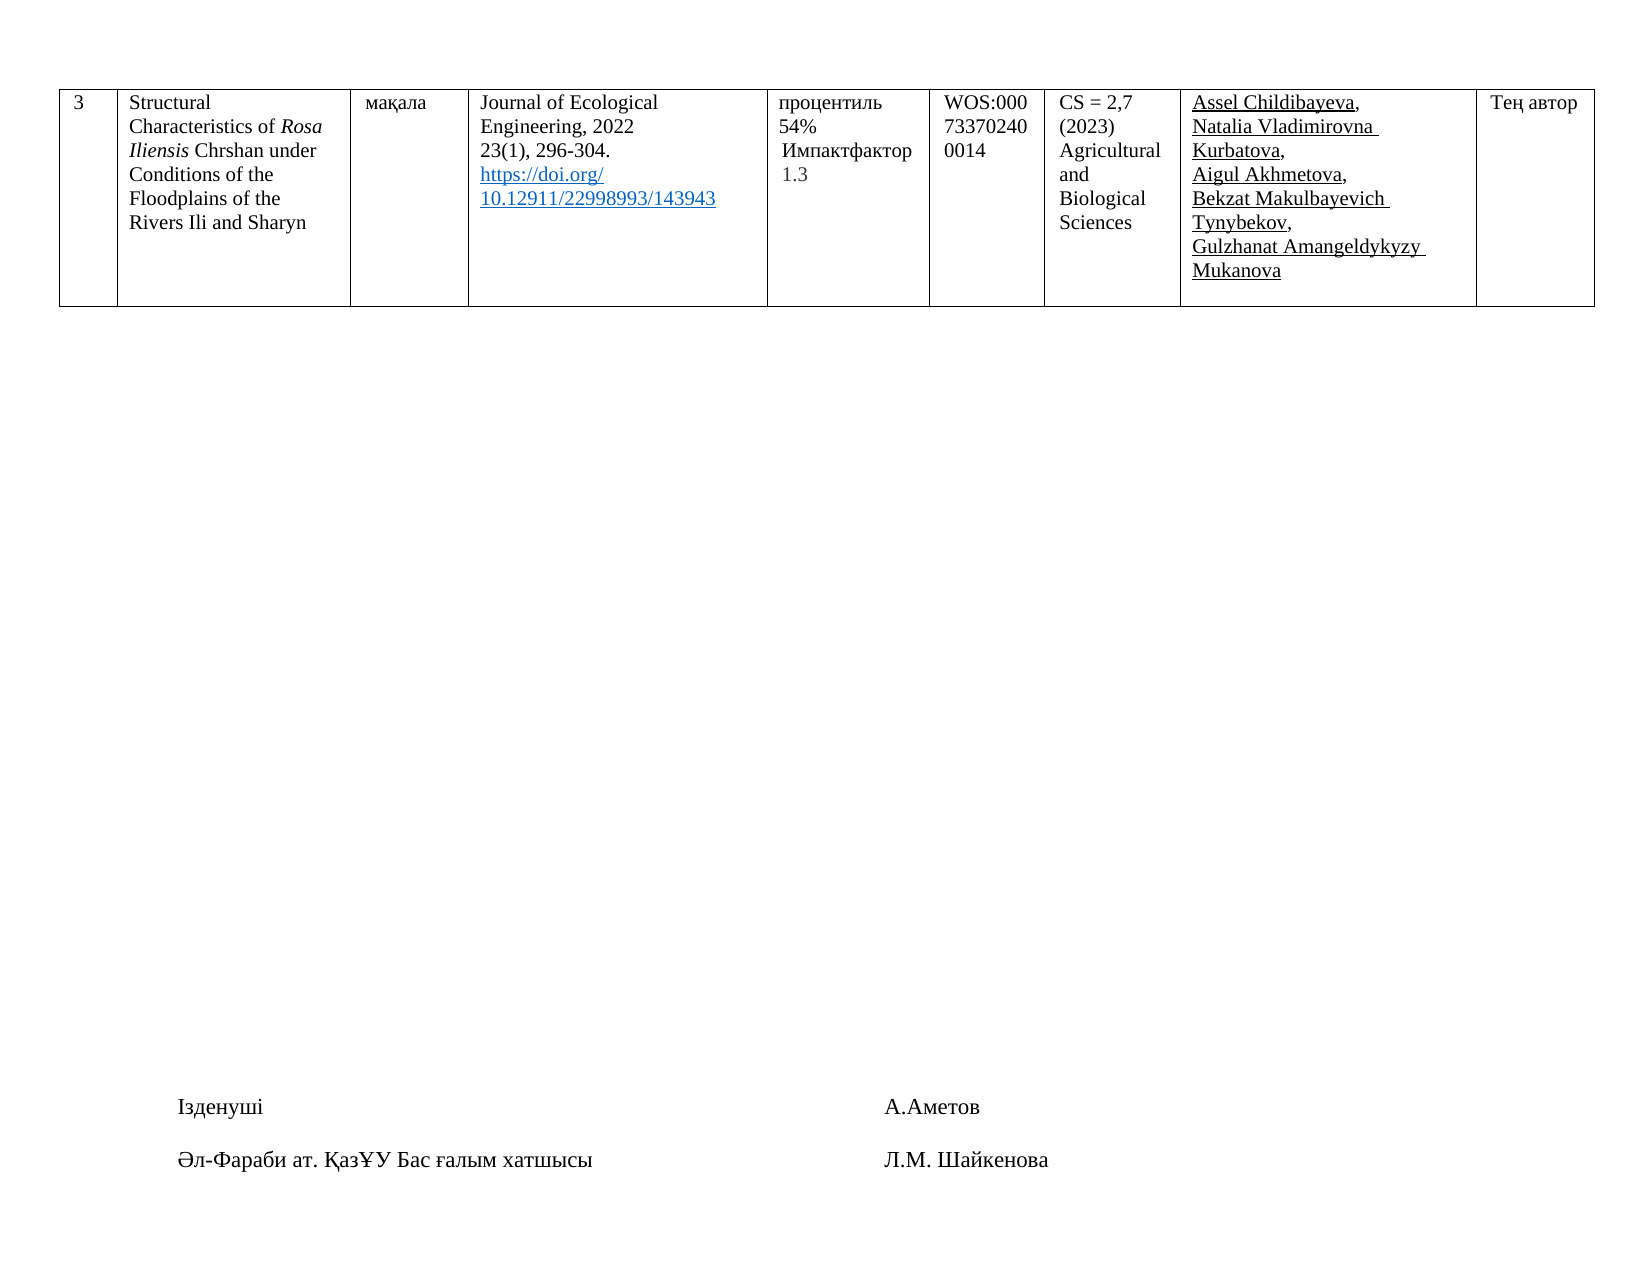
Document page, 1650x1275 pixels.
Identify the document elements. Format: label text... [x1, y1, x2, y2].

table_cell WOS:000733702400014 [930, 90, 1044, 306]
table_cell CS = 2,7 (2023) Agricultural and Biological Sciences [1045, 90, 1180, 306]
table_cell 3 [60, 90, 117, 306]
table_cell Assel Childibayeva, Natalia Vladimirovna Kurbatova, Aigul Akhmetova, Bekzat Makulbayevich Tynybekov, Gulzhanat Amangeldykyzy Mukanova [1181, 90, 1476, 306]
table_cell процентиль 54% Импактфактор 1.3 [768, 90, 929, 306]
table_cell Structural Characteristics of Rosa Iliensis Chrshan under Conditions of the Floodplains of the Rivers Ili and Sharyn [118, 90, 350, 306]
table_cell Journal of Ecological Engineering, 2022 23(1), 296-304. https://doi.org/10.12911/22998993/143943 [469, 90, 767, 306]
table_cell Тең автор [1477, 90, 1594, 306]
table_cell мақала [351, 90, 468, 306]
